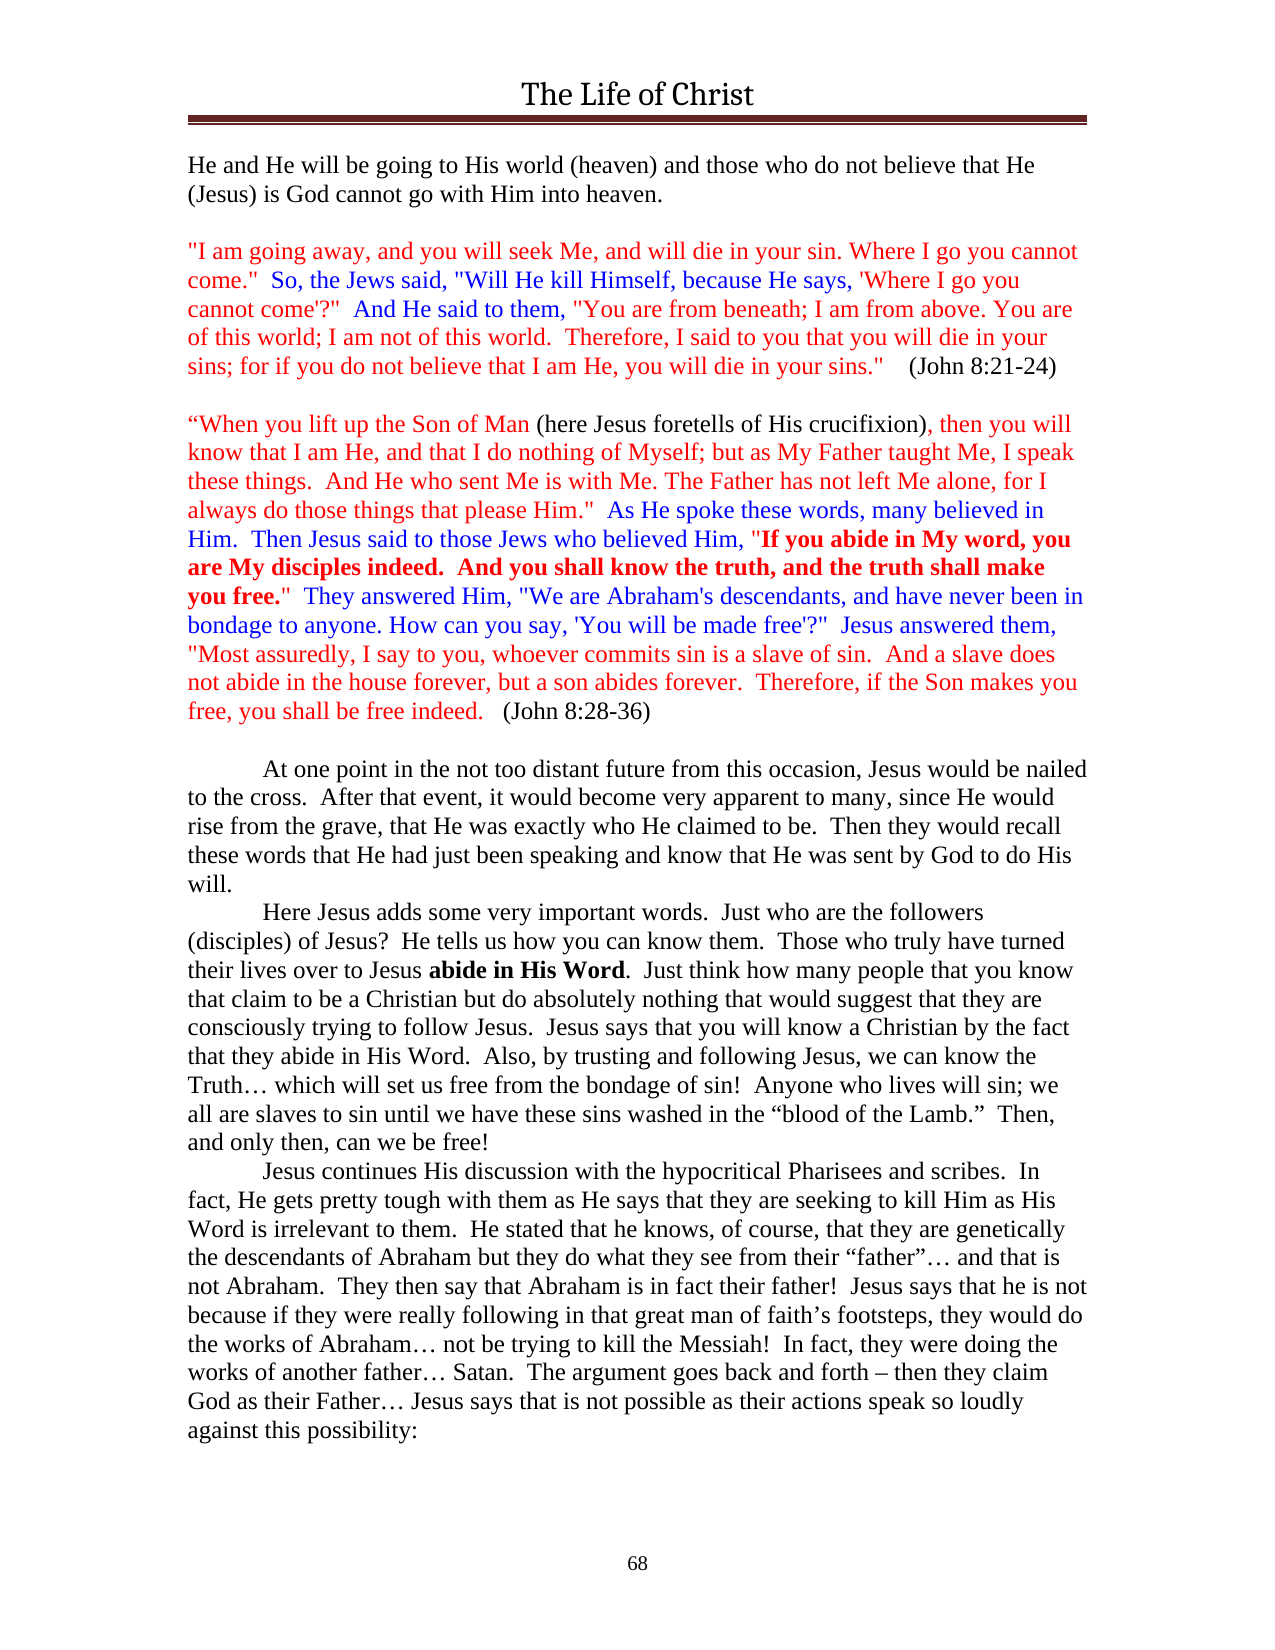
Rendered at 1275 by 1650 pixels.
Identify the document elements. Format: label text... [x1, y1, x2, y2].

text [187, 150, 1087, 207]
text “When you lift up the Son of Man (here Jesus foretells of His crucifixion), then you will know that I am He, and that I do nothing of Myself; but as My Father taught Me, I speak these things. And He who sent Me is with Me. The Father has not left Me alone, for I always do those things that please Him." As He spoke these words, many believed in Him. Then Jesus said to those Jews who believed Him, "If you abide in My word, you are My disciples indeed. And you shall know the truth, and the truth shall make you free." They answered Him, "We are Abraham's descendants, and have never been in bondage to anyone. How can you say, 'You will be made free'?" Jesus answered them, "Most assuredly, I say to you, whoever commits sin is a slave of sin. And a slave does not abide in the house forever, but a son abides forever. Therefore, if the Son makes you free, you shall be free indeed. (John 8:28-36) [187, 409, 1087, 725]
text Here Jesus adds some very important words. Just who are the followers (disciples) of Jesus? He tells us how you can know them. Those who truly have turned their lives over to Jesus abide in His Word. Just think how many people that you know that claim to be a Christian but do absolutely nothing that would suggest that they are consciously trying to follow Jesus. Jesus says that you will know a Christian by the fact that they abide in His Word. Also, by trusting and following Jesus, we can know the Truth… which will set us free from the bondage of sin! Anyone who lives will sin; we all are slaves to sin until we have these sins washed in the “blood of the Lamb.” Then, and only then, can we be free! [187, 897, 1087, 1156]
text At one point in the not too distant future from this occasion, Jesus would be nailed to the cross. After that event, it would become very apparent to many, since He would rise from the grave, that He was exactly who He claimed to be. Then they would recall these words that He had just been speaking and know that He was sent by God to do His will. [187, 754, 1087, 897]
text "I am going away, and you will seek Me, and will die in your sin. Where I go you cannot come." So, the Jews said, "Will He kill Himself, because He says, 'Where I go you cannot come'?" And He said to them, "You are from beneath; I am from above. You are of this world; I am not of this world. Therefore, I said to you that you will die in your sins; for if you do not believe that I am He, you will die in your sins." (John 8:21-24) [187, 236, 1087, 380]
text Jesus continues His discussion with the hypocritical Pharisees and scribes. In fact, He gets pretty tough with them as He says that they are seeking to kill Him as His Word is irrelevant to them. He stated that he knows, of course, that they are genetically the descendants of Abraham but they do what they see from their “father”… and that is not Abraham. They then say that Abraham is in fact their father! Jesus says that he is not because if they were really following in that great man of faith’s footsteps, they would do the works of Abraham… not be trying to kill the Messiah! In fact, they were doing the works of another father… Satan. The argument goes back and forth – then they claim God as their Father… Jesus says that is not possible as their actions speak so loudly against this possibility: [187, 1156, 1087, 1444]
